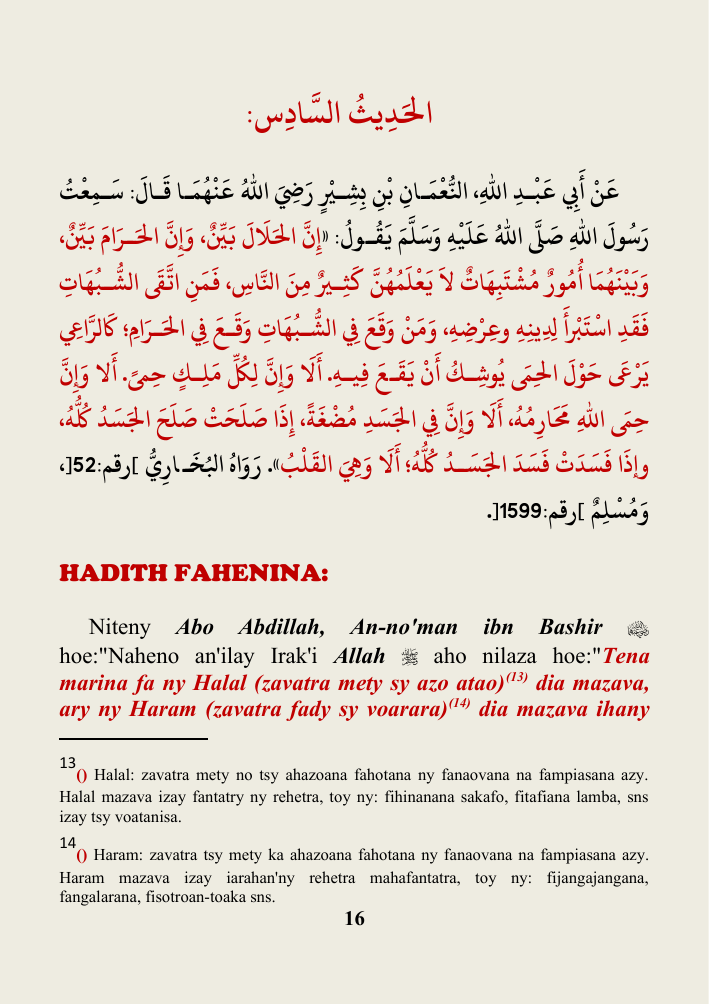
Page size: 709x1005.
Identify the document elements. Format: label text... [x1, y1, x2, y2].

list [59, 612, 650, 722]
text الحَدِيثُ السَّادِس: [59, 84, 650, 144]
list HADITH FAHENINA: [59, 559, 650, 587]
text عَنْ أَبِي عَبْدِ اللهِ، النُّعْمَانِ بْنِ بِشِيْرٍ رَضِيَ اللهُ عَنْهُمَا قَالَ: سَمِعْتُ رَسُولَ اللهِ صَلَّى اللهُ عَلَيْهِ وَسَلَّمَ يَقُولُ: «إِنَّ الحَلَالَ بَيِّنٌ، وَإِنَّ الحَرَامَ بَيِّنٌ، وَبَيْنَهُمَا أُمُورٌ مُشْتَبِهَاتٌ لاَ يَعْلَمُهُنَّ كَثِيرٌ مِنَ النَّاسِ، فَمَنِ اتَّقَى الشُّبُهَاتِ فَقَدِ اسْتَبْرأَ لِدِينِهِ وعِرْضِهِ، وَمَنْ وَقَعَ فِي الشُّبُهَاتِ وَقَعَ فِي الحَرَامِ؛ كَالرَّاعِي يَرْعَى حَوْلَ الحِمَى يُوشِكُ أَنْ يَقَعَ فِيهِ. أَلَا وَإِنَّ لِكُلِّ مَلِكٍ حِمىً. أَلا وَإِنَّ حِمَى اللهِ مَحَارِمُهُ، أَلَا وَإِنَّ فِي الجَسَدِ مُضْغَةً، إِذَا صَلَحَتْ صَلَحَ الجَسَدُ كُلُّهُ، وإذَا فَسَدَتْ فَسَدَ الجَسَدُ كُلُّهُ؛ أَلَا وَهِيَ القَلْبُ». رَوَاهُ البُخَارِيُّ ]رقم:52[، وَمُسْلِمٌ ]رقم:1599[. [59, 169, 650, 534]
